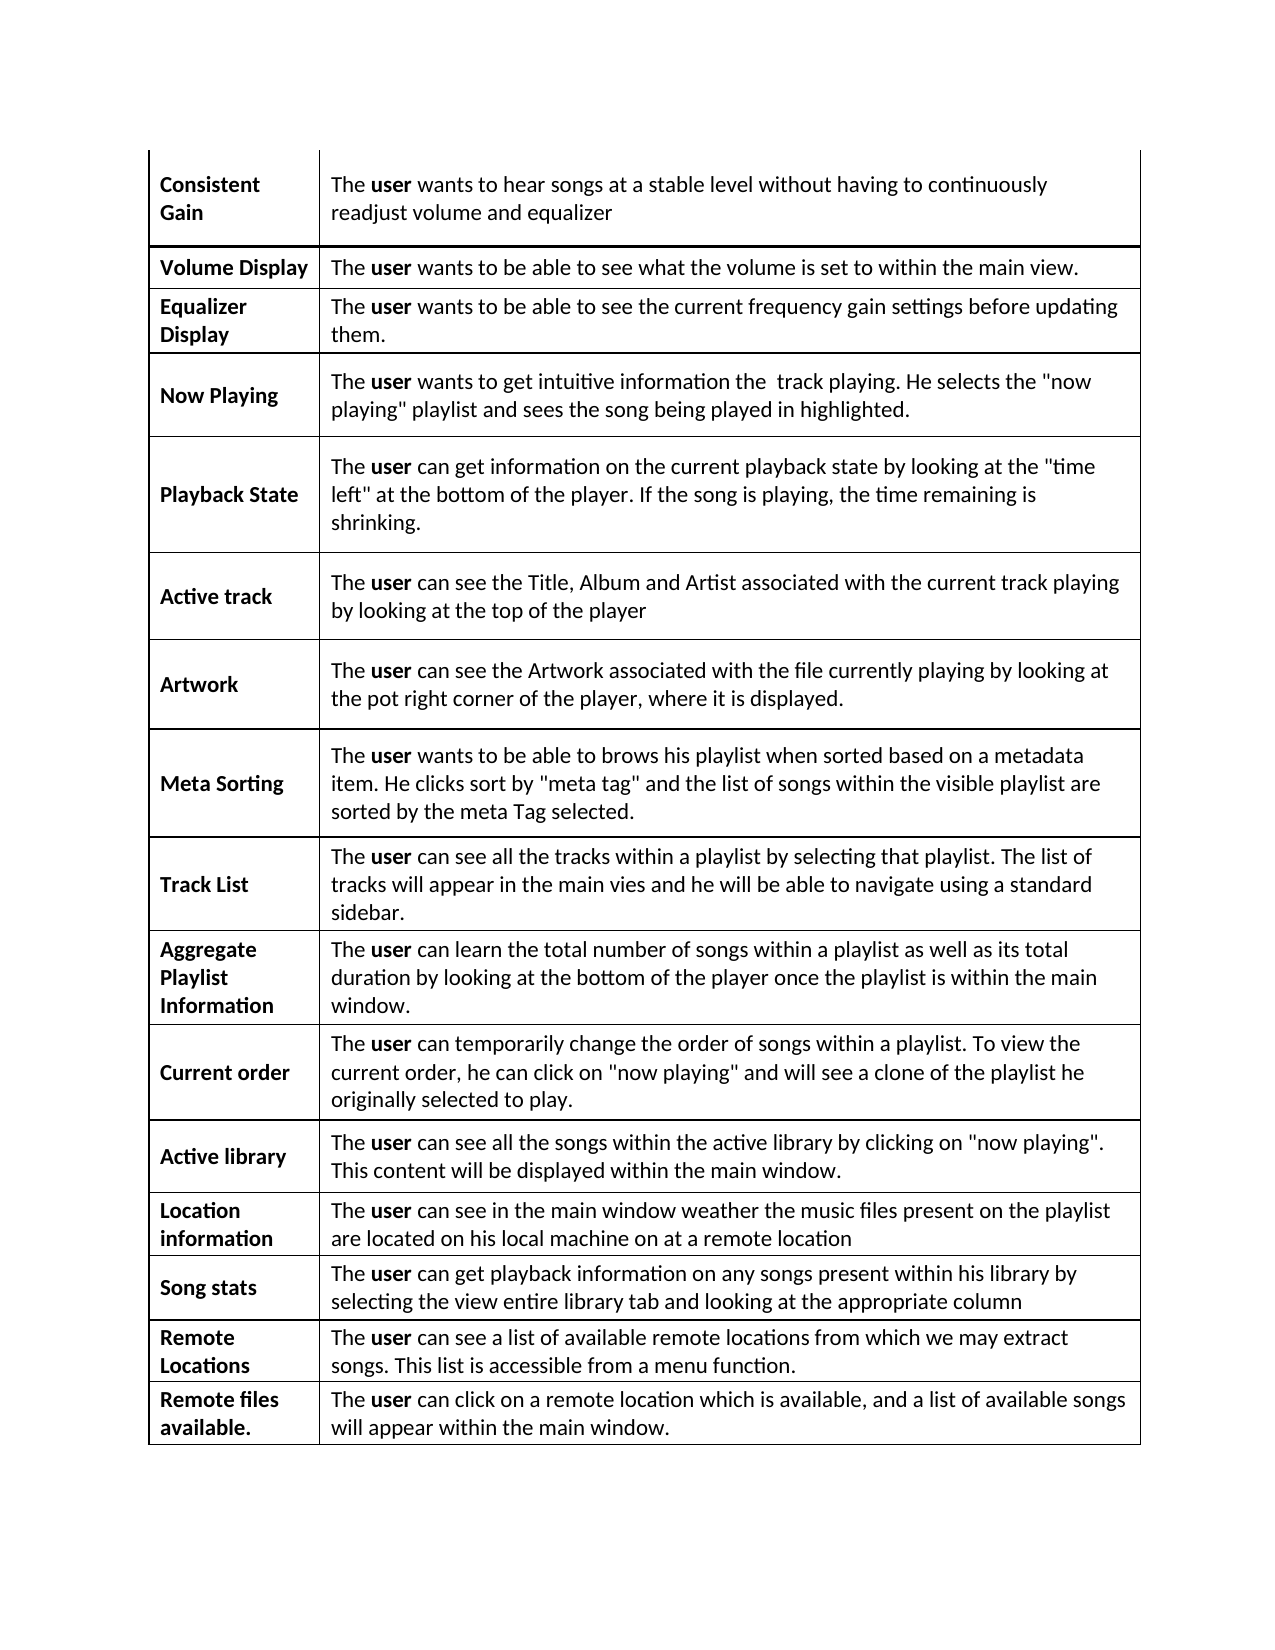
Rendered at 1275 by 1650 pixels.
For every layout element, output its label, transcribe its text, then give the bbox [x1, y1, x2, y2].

table_cell Artwork [150, 640, 319, 728]
table_cell Equalizer Display [150, 289, 319, 352]
table_cell The user can see in the main window weather the music files present on the playlist are located on his local machine on at a remote location [320, 1193, 1140, 1255]
table_cell The user can see a list of available remote locations from which we may extract songs. This list is accessible from a menu function. [320, 1321, 1140, 1381]
table_cell The user can learn the total number of songs within a playlist as well as its total duration by looking at the bottom of the player once the playlist is within the main window. [320, 931, 1140, 1023]
table_cell The user can temporarily change the order of songs within a playlist. To view the current order, he can click on "now playing" and will see a clone of the playlist he originally selected to play. [320, 1025, 1140, 1119]
table_cell Active track [150, 553, 319, 639]
table_cell The user can click on a remote location which is available, and a list of available songs will appear within the main window. [320, 1382, 1140, 1444]
table_cell Meta Sorting [150, 730, 319, 836]
table_cell The user can get information on the current playback state by looking at the "time left" at the bottom of the player. If the song is playing, the time remaining is shrinking. [320, 437, 1140, 552]
table_cell Aggregate Playlist Information [150, 931, 319, 1023]
table_cell Volume Display [150, 248, 319, 287]
table_cell Playback State [150, 437, 319, 552]
table_cell The user wants to be able to see what the volume is set to within the main view. [320, 248, 1140, 287]
table_cell Active library [150, 1121, 319, 1192]
table_cell The user wants to get intuitive information the track playing. He selects the "now playing" playlist and sees the song being played in highlighted. [320, 354, 1140, 436]
table_cell Song stats [150, 1256, 319, 1319]
table_cell Track List [150, 838, 319, 930]
table_cell The user can see the Artwork associated with the file currently playing by looking at the pot right corner of the player, where it is displayed. [320, 640, 1140, 728]
table_cell The user can see all the songs within the active library by clicking on "now playing". This content will be displayed within the main window. [320, 1121, 1140, 1192]
table_cell Location information [150, 1193, 319, 1255]
table_cell The user wants to hear songs at a stable level without having to continuously readjust volume and equalizer [320, 150, 1140, 245]
table_cell The user can see the Title, Album and Artist associated with the current track playing by looking at the top of the player [320, 553, 1140, 639]
table_cell Current order [150, 1025, 319, 1119]
table_cell The user wants to be able to brows his playlist when sorted based on a metadata item. He clicks sort by "meta tag" and the list of songs within the visible playlist are sorted by the meta Tag selected. [320, 730, 1140, 836]
table_cell The user wants to be able to see the current frequency gain settings before updating them. [320, 289, 1140, 352]
table_cell Remote Locations [150, 1321, 319, 1381]
table_cell The user can see all the tracks within a playlist by selecting that playlist. The list of tracks will appear in the main vies and he will be able to navigate using a standard sidebar. [320, 838, 1140, 930]
table_cell The user can get playback information on any songs present within his library by selecting the view entire library tab and looking at the appropriate column [320, 1256, 1140, 1319]
table_cell Consistent Gain [150, 150, 319, 245]
table_cell Now Playing [150, 354, 319, 436]
table_cell Remote files available. [150, 1382, 319, 1444]
